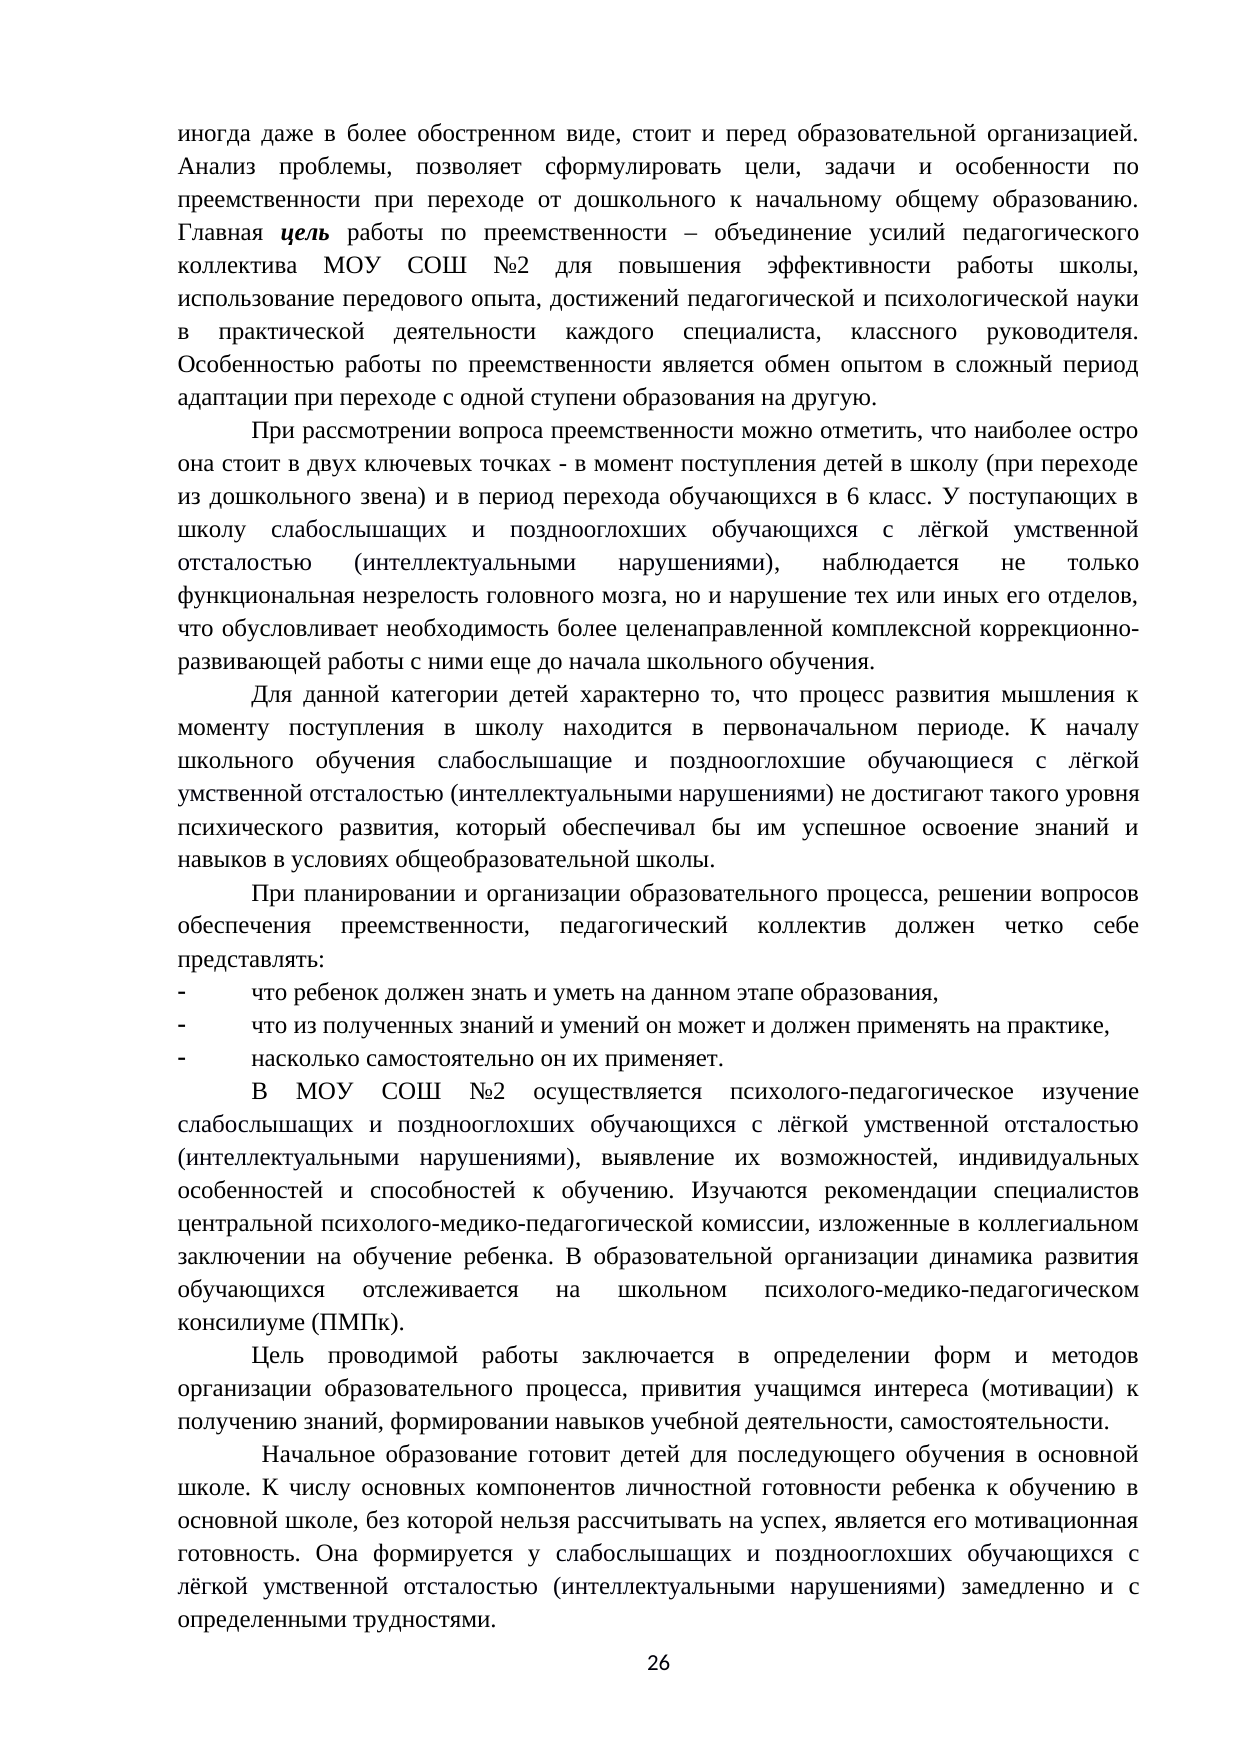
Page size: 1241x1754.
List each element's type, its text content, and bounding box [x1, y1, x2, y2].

list что из полученных знаний и умений он может и должен применять на практике, [177, 1010, 1140, 1038]
text Начальное образование готовит детей для последующего обучения в основной школе. К числу основных компонентов личностной готовности ребенка к обучению в основной школе, без которой нельзя рассчитывать на успех, является его мотивационная готовность. Она формируется у слабослышащих и позднооглохших обучающихся с лёгкой умственной отсталостью (интеллектуальными нарушениями) замедленно и с определенными трудностями. [177, 1439, 1140, 1633]
text Для данной категории детей характерно то, что процесс развития мышления к моменту поступления в школу находится в первоначальном периоде. К началу школьного обучения слабослышащие и позднооглохшие обучающиеся с лёгкой умственной отсталостью (интеллектуальными нарушениями) не достигают такого уровня психического развития, который обеспечивал бы им успешное освоение знаний и навыков в условиях общеобразовательной школы. [177, 679, 1140, 873]
text При планировании и организации образовательного процесса, решении вопросов обеспечения преемственности, педагогический коллектив должен четко себе представлять: [177, 878, 1140, 972]
text Цель проводимой работы заключается в определении форм и методов организации образовательного процесса, привития учащимся интереса (мотивации) к получению знаний, формировании навыков учебной деятельности, самостоятельности. [177, 1340, 1140, 1435]
list что ребенок должен знать и уметь на данном этапе образования, [177, 977, 1140, 1005]
list насколько самостоятельно он их применяет. [177, 1043, 1140, 1071]
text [177, 118, 1140, 411]
text В МОУ СОШ №2 осуществляется психолого-педагогическое изучение слабослышащих и позднооглохших обучающихся с лёгкой умственной отсталостью (интеллектуальными нарушениями), выявление их возможностей, индивидуальных особенностей и способностей к обучению. Изучаются рекомендации специалистов центральной психолого-медико-педагогической комиссии, изложенные в коллегиальном заключении на обучение ребенка. В образовательной организации динамика развития обучающихся отслеживается на школьном психолого-медико-педагогическом консилиуме (ПМПк). [177, 1076, 1140, 1336]
text При рассмотрении вопроса преемственности можно отметить, что наиболее остро она стоит в двух ключевых точках - в момент поступления детей в школу (при переходе из дошкольного звена) и в период перехода обучающихся в 6 класс. У поступающих в школу слабослышащих и позднооглохших обучающихся с лёгкой умственной отсталостью (интеллектуальными нарушениями), наблюдается не только функциональная незрелость головного мозга, но и нарушение тех или иных его отделов, что обусловливает необходимость более целенаправленной комплексной коррекционно-развивающей работы с ними еще до начала школьного обучения. [177, 415, 1140, 675]
